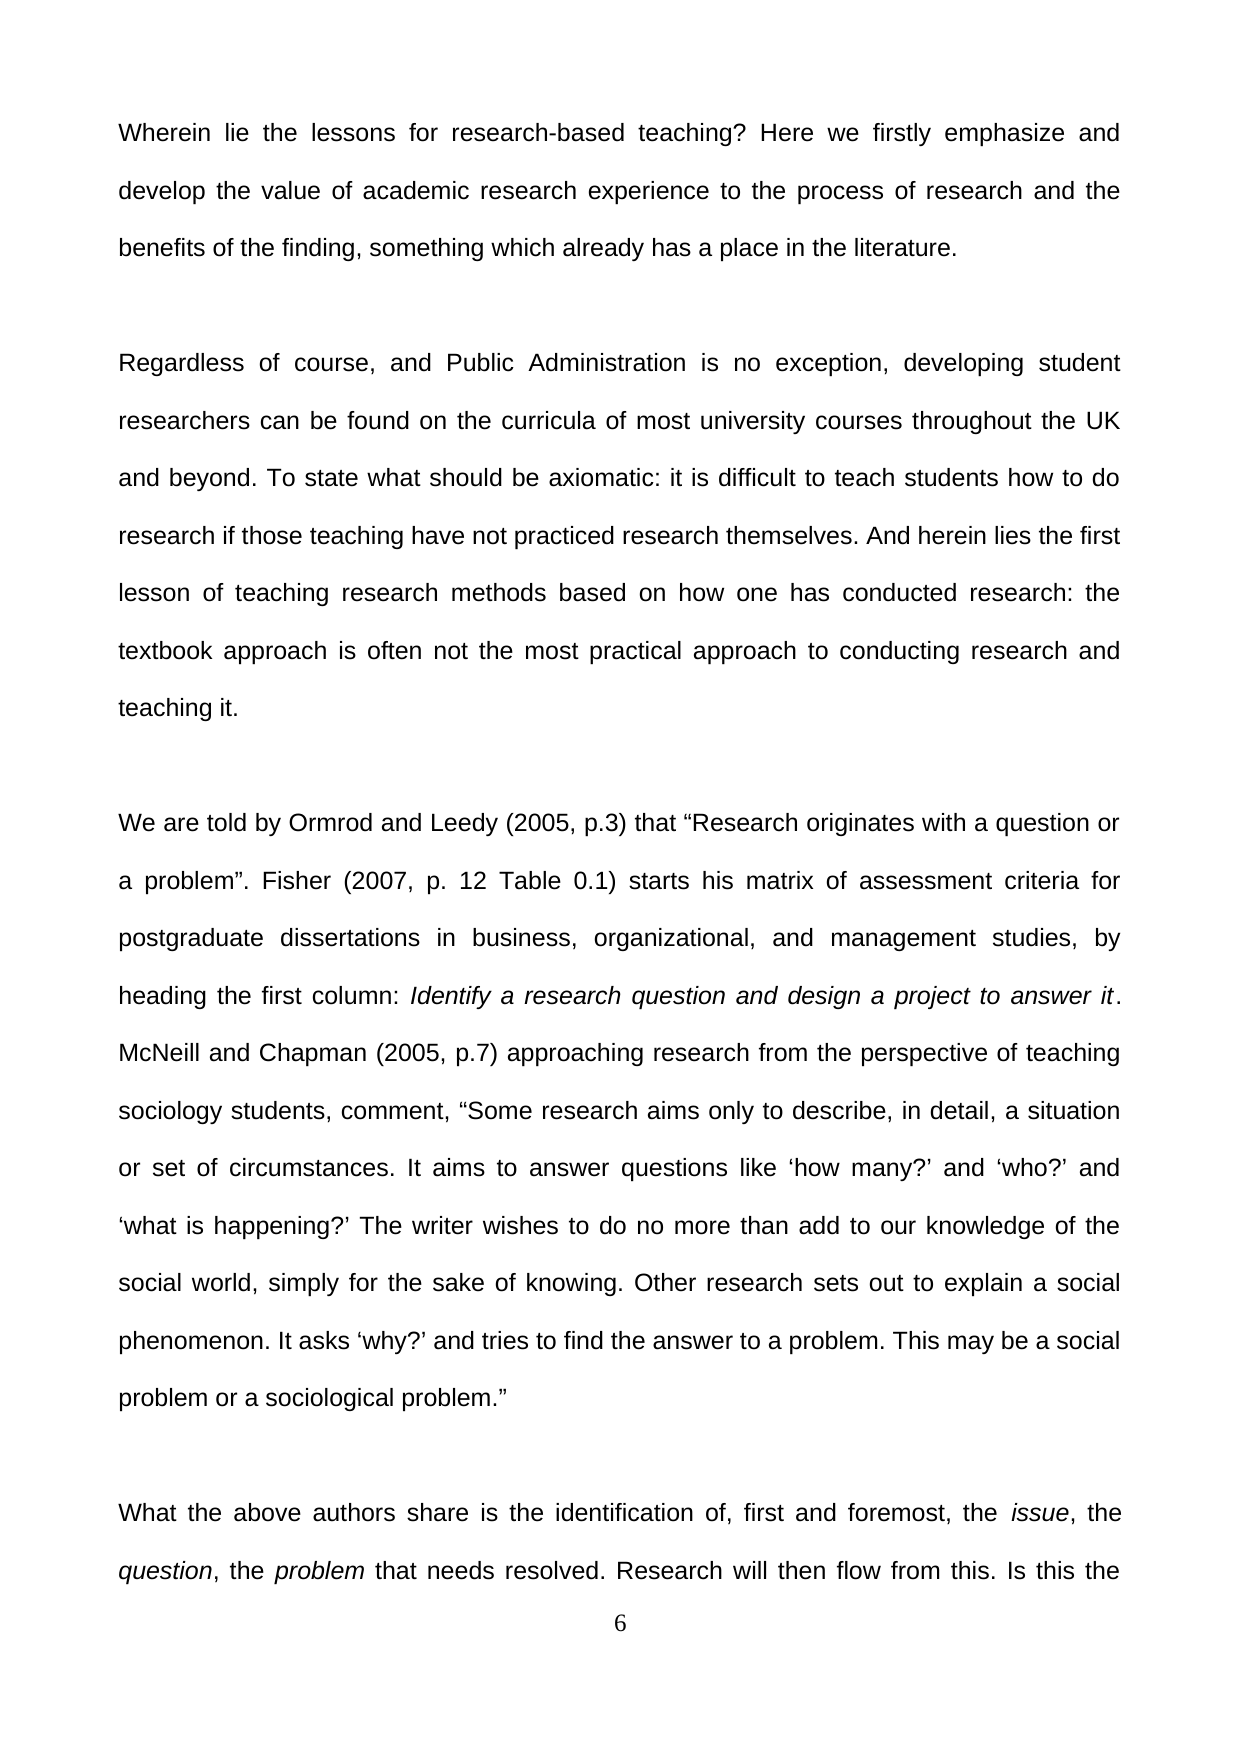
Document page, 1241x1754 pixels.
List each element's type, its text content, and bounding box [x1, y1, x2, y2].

text We are told by Ormrod and Leedy (2005, p.3) that “Research originates with a question or a problem”. Fisher (2007, p. 12 Table 0.1) starts his matrix of assessment criteria for postgraduate dissertations in business, organizational, and management studies, by heading the first column: Identify a research question and design a project to answer it. McNeill and Chapman (2005, p.7) approaching research from the perspective of teaching sociology students, comment, “Some research aims only to describe, in detail, a situation or set of circumstances. It aims to answer questions like ‘how many?’ and ‘who?’ and ‘what is happening?’ The writer wishes to do no more than add to our knowledge of the social world, simply for the sake of knowing. Other research sets out to explain a social phenomenon. It asks ‘why?’ and tries to find the answer to a problem. This may be a social problem or a sociological problem.” [118, 808, 1122, 1412]
text Regardless of course, and Public Administration is no exception, developing student researchers can be found on the curricula of most university courses throughout the UK and beyond. To state what should be axiomatic: it is difficult to teach students how to do research if those teaching have not practiced research themselves. And herein lies the first lesson of teaching research methods based on how one has conducted research: the textbook approach is often not the most practical approach to conducting research and teaching it. [118, 348, 1122, 722]
text Wherein lie the lessons for research-based teaching? Here we firstly emphasize and develop the value of academic research experience to the process of research and the benefits of the finding, something which already has a place in the literature. [118, 118, 1122, 262]
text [118, 1498, 1122, 1584]
